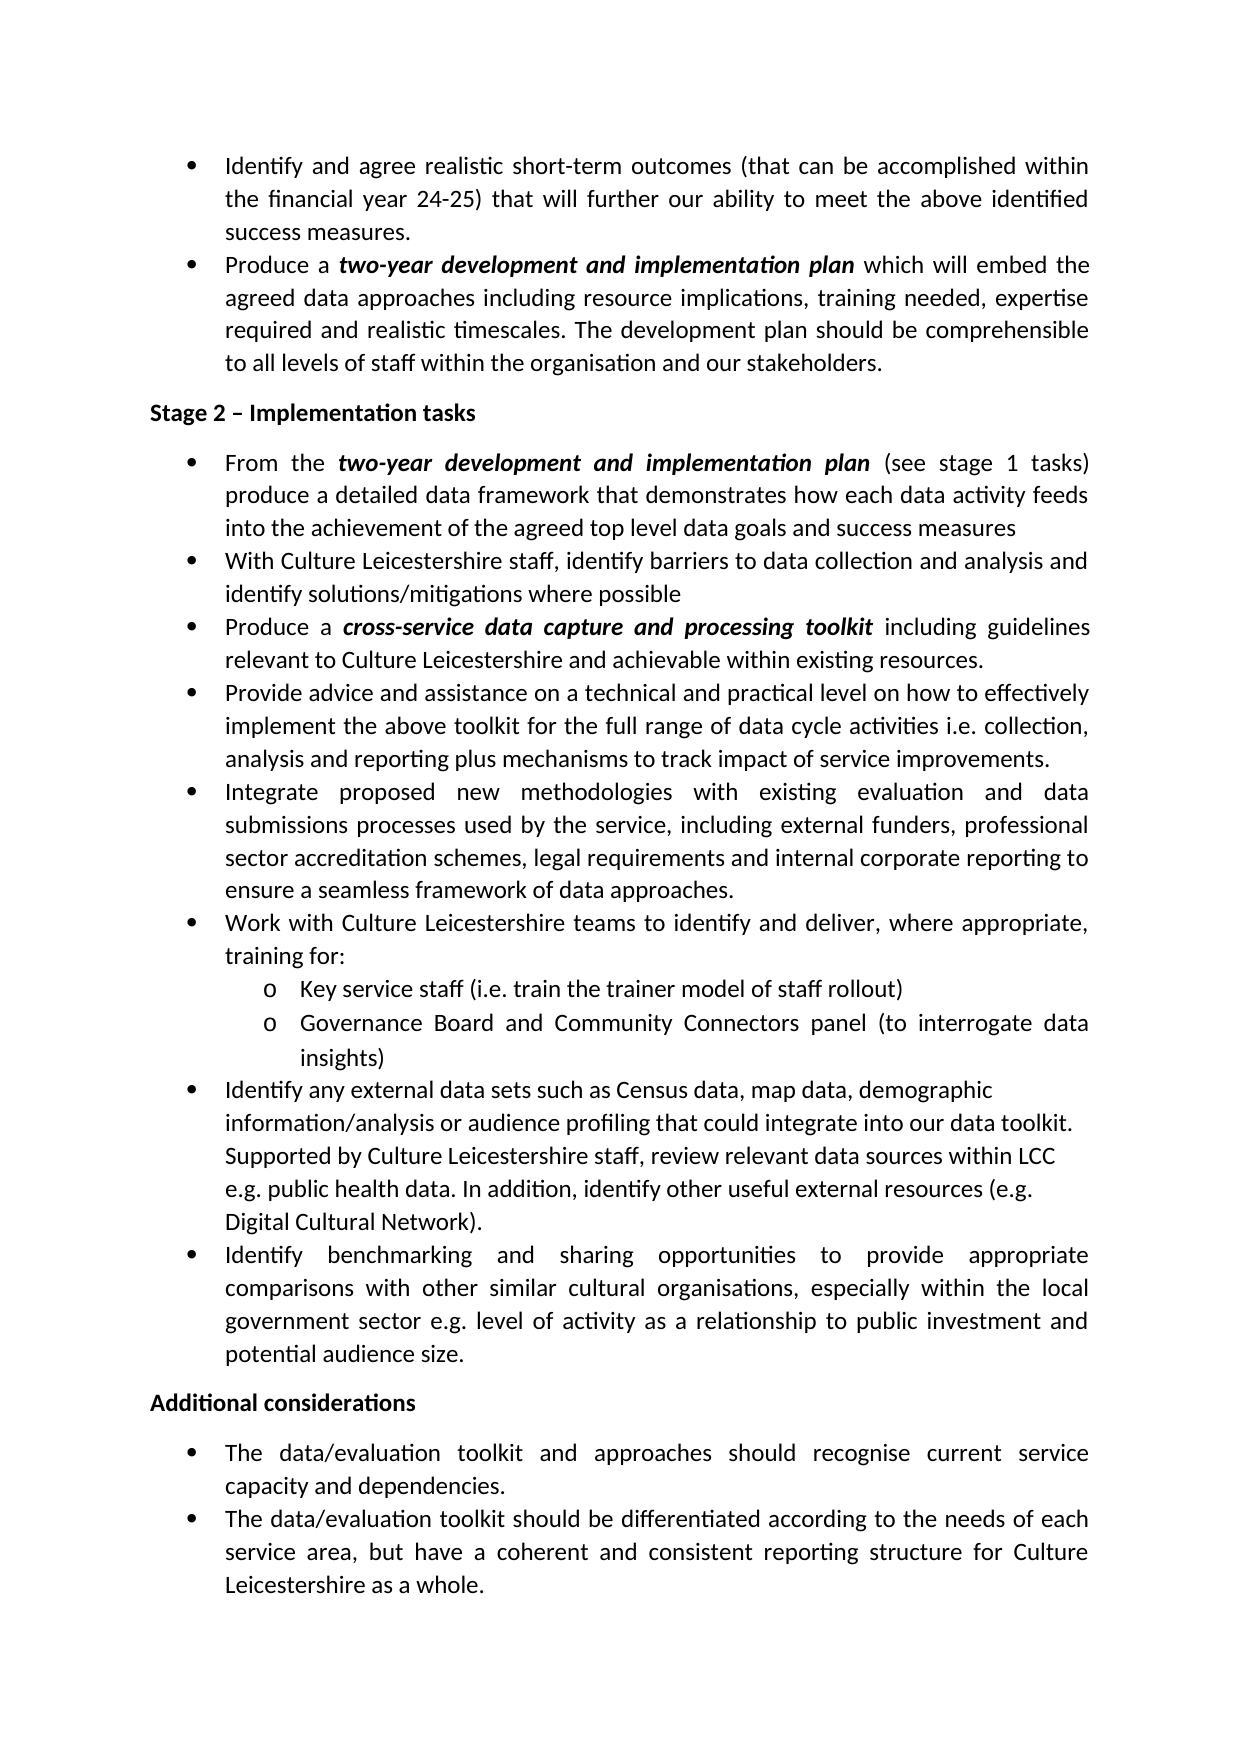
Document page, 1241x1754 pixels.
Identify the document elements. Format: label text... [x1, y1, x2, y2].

text Stage 2 – Implementation tasks [150, 397, 1090, 428]
list Provide advice and assistance on a technical and practical level on how to effectively implement the above toolkit for the full range of data cycle activities i.e. collection, analysis and reporting plus mechanisms to track impact of service improvements. [187, 677, 1090, 773]
list The data/evaluation toolkit and approaches should recognise current service capacity and dependencies. [187, 1437, 1090, 1501]
list Work with Culture Leicestershire teams to identify and deliver, where appropriate, training for: [187, 907, 1090, 971]
list Identify any external data sets such as Census data, map data, demographic information/analysis or audience profiling that could integrate into our data toolkit. Supported by Culture Leicestershire staff, review relevant data sources within LCC e.g. public health data. In addition, identify other useful external resources (e.g. Digital Cultural Network). [187, 1075, 1090, 1237]
list Produce a two-year development and implementation plan which will embed the agreed data approaches including resource implications, training needed, expertise required and realistic timescales. The development plan should be comprehensible to all levels of staff within the organisation and our stakeholders. [187, 249, 1090, 378]
list Key service staff (i.e. train the trainer model of staff rollout) [262, 973, 1090, 1005]
list Governance Board and Community Connectors panel (to interrogate data insights) [262, 1008, 1090, 1072]
list Identify and agree realistic short-term outcomes (that can be accomplished within the financial year 24-25) that will further our ability to meet the above identified success measures. [187, 150, 1090, 246]
list Integrate proposed new methodologies with existing evaluation and data submissions processes used by the service, including external funders, professional sector accreditation schemes, legal requirements and internal corporate reporting to ensure a seamless framework of data approaches. [187, 776, 1090, 905]
list With Culture Leicestershire staff, identify barriers to data collection and analysis and identify solutions/mitigations where possible [187, 545, 1090, 609]
text Additional considerations [150, 1388, 1090, 1418]
list The data/evaluation toolkit should be differentiated according to the needs of each service area, but have a coherent and consistent reporting structure for Culture Leicestershire as a whole. [187, 1503, 1090, 1599]
list Identify benchmarking and sharing opportunities to provide appropriate comparisons with other similar cultural organisations, especially within the local government sector e.g. level of activity as a relationship to public investment and potential audience size. [187, 1239, 1090, 1368]
list From the two-year development and implementation plan (see stage 1 tasks) produce a detailed data framework that demonstrates how each data activity feeds into the achievement of the agreed top level data goals and success measures [187, 447, 1090, 543]
list Produce a cross-service data capture and processing toolkit including guidelines relevant to Culture Leicestershire and achievable within existing resources. [187, 611, 1090, 675]
